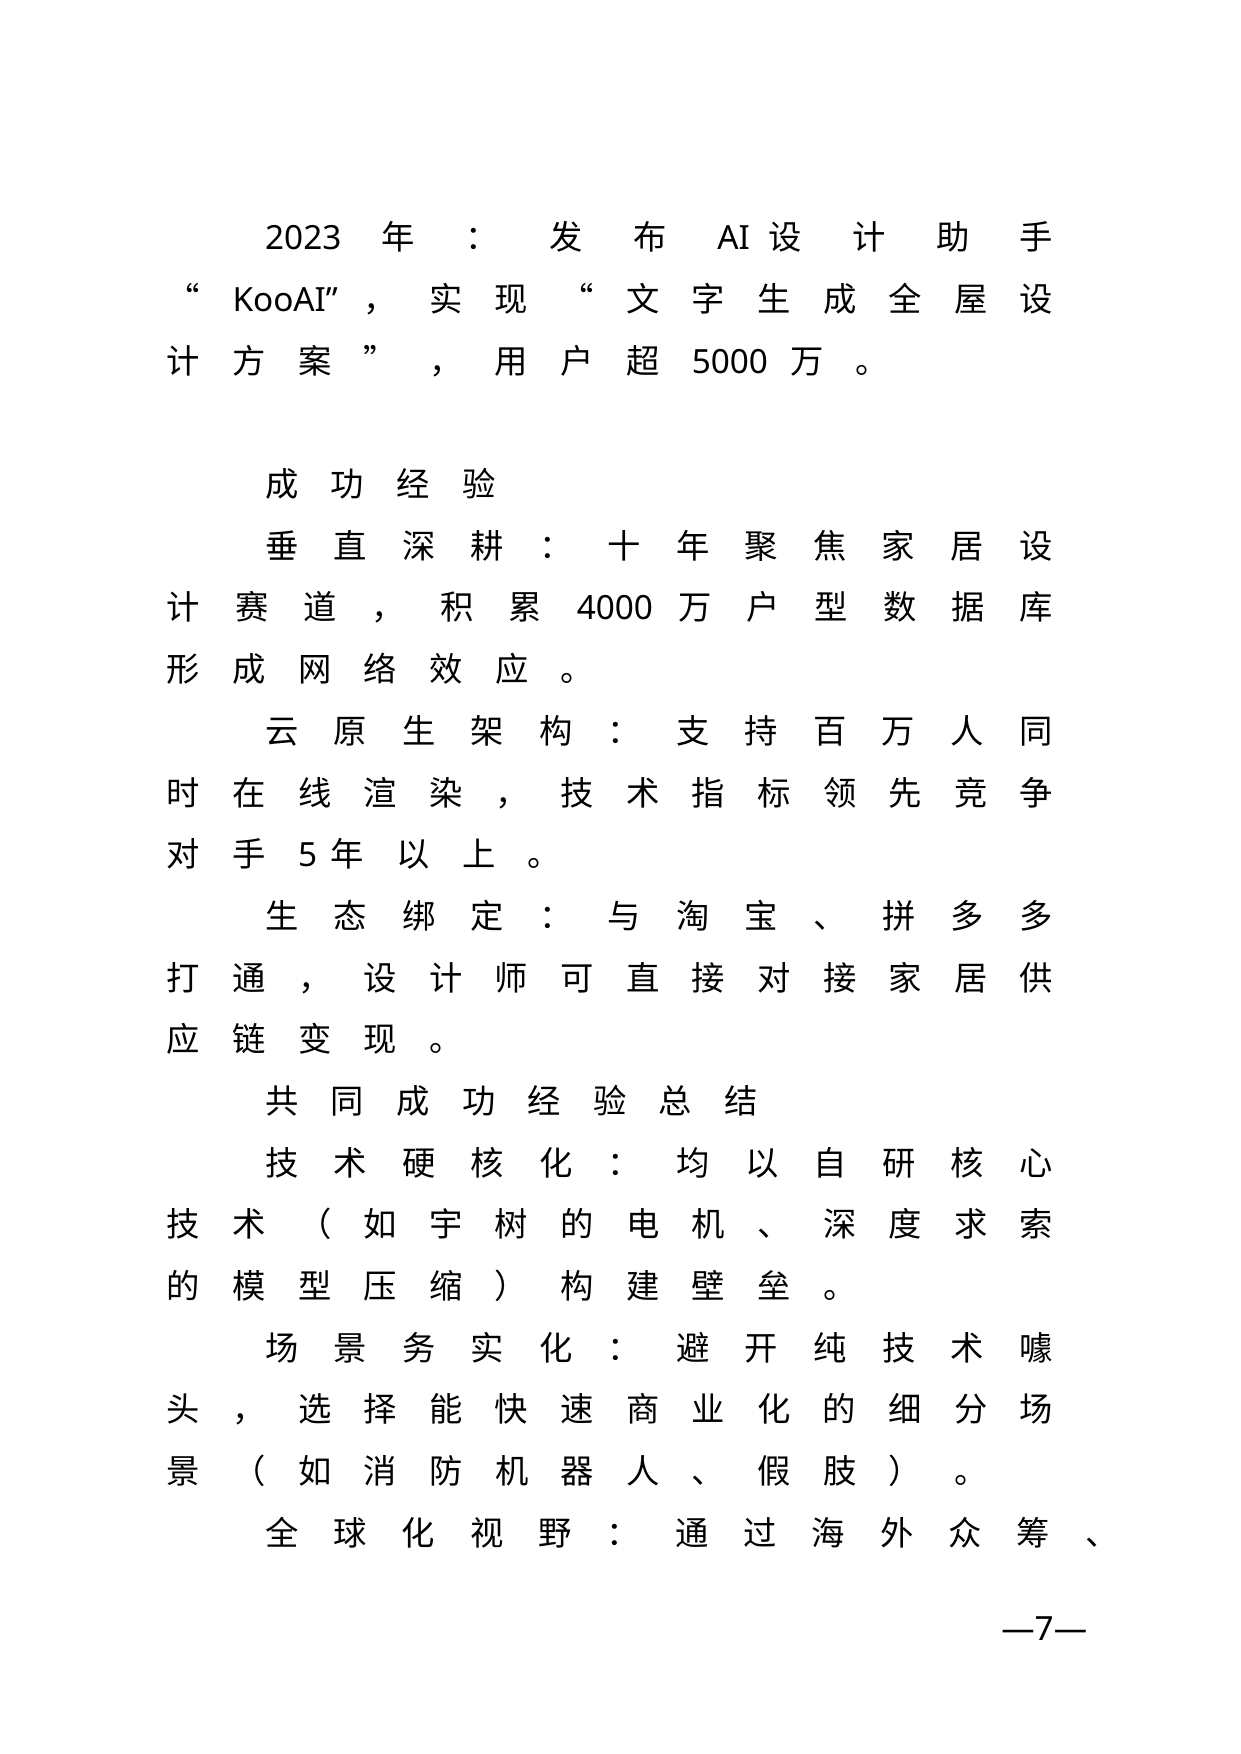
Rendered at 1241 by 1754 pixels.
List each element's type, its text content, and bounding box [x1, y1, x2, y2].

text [167, 1499, 1085, 1561]
text 垂直深耕：十年聚焦家居设计赛道，积累4000万户型数据库形成网络效应。 [167, 513, 1085, 698]
text 云原生架构：支持百万人同时在线渲染，技术指标领先竞争对手5年以上。 [167, 698, 1085, 883]
text 共同成功经验总结 [167, 1068, 1085, 1129]
text 生态绑定：与淘宝、拼多多打通，设计师可直接对接家居供应链变现。 [167, 883, 1085, 1068]
text 技术硬核化：均以自研核心技术（如宇树的电机、深度求索的模型压缩）构建壁垒。 [167, 1129, 1085, 1314]
text 场景务实化：避开纯技术噱头，选择能快速商业化的细分场景（如消防机器人、假肢）。 [167, 1314, 1085, 1499]
text 成功经验 [167, 451, 1085, 513]
text 2023年：发布AI设计助手“KooAI”，实现“文字生成全屋设计方案”，用户超5000万。 [167, 204, 1085, 389]
